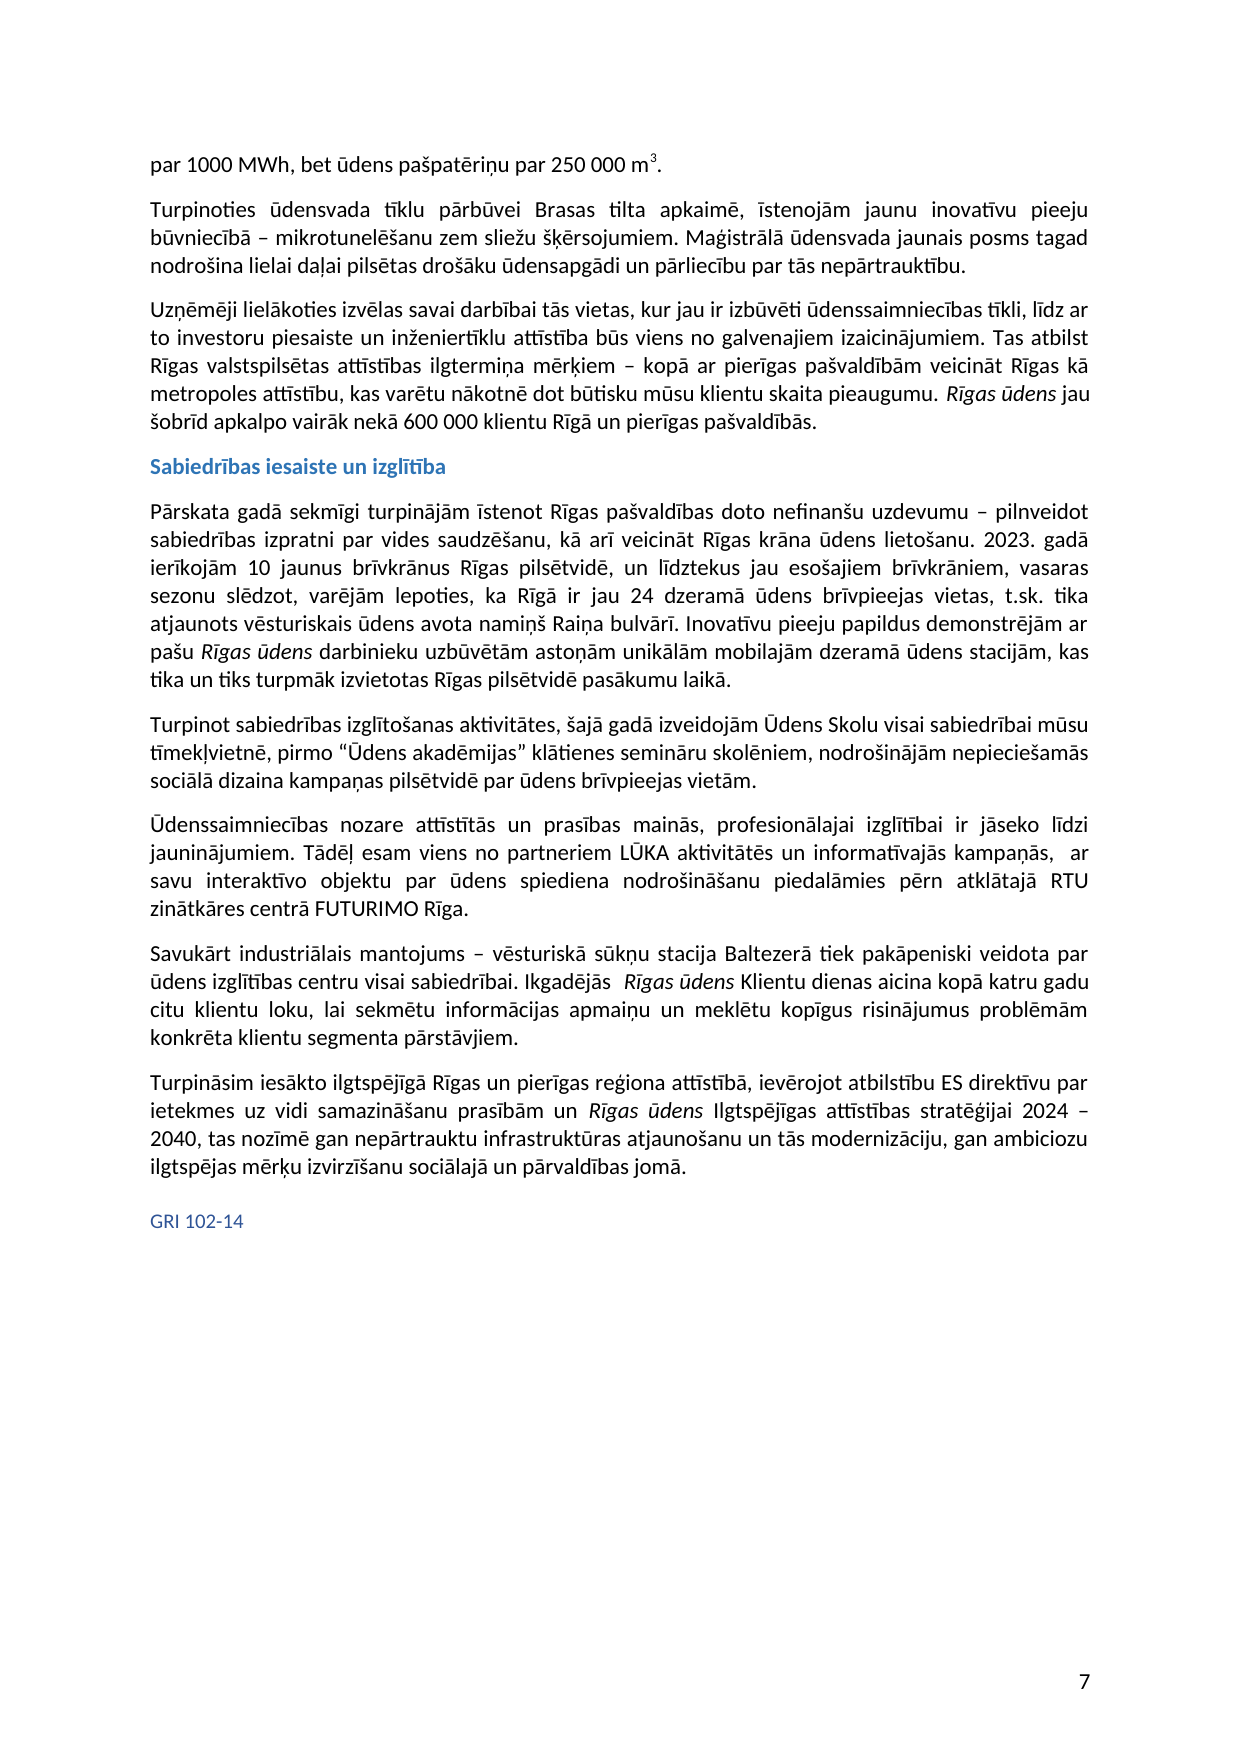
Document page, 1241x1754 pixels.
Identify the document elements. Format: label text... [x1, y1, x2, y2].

text GRI 102-14 [150, 1208, 1090, 1233]
text Turpināsim iesākto ilgtspējīgā Rīgas un pierīgas reģiona attīstībā, ievērojot atbilstību ES direktīvu par ietekmes uz vidi samazināšanu prasībām un Rīgas ūdens Ilgtspējīgas attīstības stratēģijai 2024 – 2040, tas nozīmē gan nepārtrauktu infrastruktūras atjaunošanu un tās modernizāciju, gan ambiciozu ilgtspējas mērķu izvirzīšanu sociālajā un pārvaldības jomā. [150, 1068, 1090, 1180]
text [150, 150, 1090, 178]
text Uzņēmēji lielākoties izvēlas savai darbībai tās vietas, kur jau ir izbūvēti ūdenssaimniecības tīkli, līdz ar to investoru piesaiste un inženiertīklu attīstība būs viens no galvenajiem izaicinājumiem. Tas atbilst Rīgas valstspilsētas attīstības ilgtermiņa mērķiem – kopā ar pierīgas pašvaldībām veicināt Rīgas kā metropoles attīstību, kas varētu nākotnē dot būtisku mūsu klientu skaita pieaugumu. Rīgas ūdens jau šobrīd apkalpo vairāk nekā 600 000 klientu Rīgā un pierīgas pašvaldībās. [150, 295, 1090, 436]
text Turpinot sabiedrības izglītošanas aktivitātes, šajā gadā izveidojām Ūdens Skolu visai sabiedrībai mūsu tīmekļvietnē, pirmo “Ūdens akadēmijas” klātienes semināru skolēniem, nodrošinājām nepieciešamās sociālā dizaina kampaņas pilsētvidē par ūdens brīvpieejas vietām. [150, 710, 1090, 794]
text Turpinoties ūdensvada tīklu pārbūvei Brasas tilta apkaimē, īstenojām jaunu inovatīvu pieeju būvniecībā – mikrotunelēšanu zem sliežu šķērsojumiem. Maģistrālā ūdensvada jaunais posms tagad nodrošina lielai daļai pilsētas drošāku ūdensapgādi un pārliecību par tās nepārtrauktību. [150, 195, 1090, 279]
text Savukārt industriālais mantojums – vēsturiskā sūkņu stacija Baltezerā tiek pakāpeniski veidota par ūdens izglītības centru visai sabiedrībai. Ikgadējās Rīgas ūdens Klientu dienas aicina kopā katru gadu citu klientu loku, lai sekmētu informācijas apmaiņu un meklētu kopīgus risinājumus problēmām konkrēta klientu segmenta pārstāvjiem. [150, 939, 1090, 1051]
text Pārskata gadā sekmīgi turpinājām īstenot Rīgas pašvaldības doto nefinanšu uzdevumu – pilnveidot sabiedrības izpratni par vides saudzēšanu, kā arī veicināt Rīgas krāna ūdens lietošanu. 2023. gadā ierīkojām 10 jaunus brīvkrānus Rīgas pilsētvidē, un līdztekus jau esošajiem brīvkrāniem, vasaras sezonu slēdzot, varējām lepoties, ka Rīgā ir jau 24 dzeramā ūdens brīvpieejas vietas, t.sk. tika atjaunots vēsturiskais ūdens avota namiņš Raiņa bulvārī. Inovatīvu pieeju papildus demonstrējām ar pašu Rīgas ūdens darbinieku uzbūvētām astoņām unikālām mobilajām dzeramā ūdens stacijām, kas tika un tiks turpmāk izvietotas Rīgas pilsētvidē pasākumu laikā. [150, 497, 1090, 693]
text Sabiedrības iesaiste un izglītība [150, 452, 1090, 480]
text Ūdenssaimniecības nozare attīstītās un prasības mainās, profesionālajai izglītībai ir jāseko līdzi jauninājumiem. Tādēļ esam viens no partneriem LŪKA aktivitātēs un informatīvajās kampaņās, ar savu interaktīvo objektu par ūdens spiediena nodrošināšanu piedalāmies pērn atklātajā RTU zinātkāres centrā FUTURIMO Rīga. [150, 810, 1090, 922]
